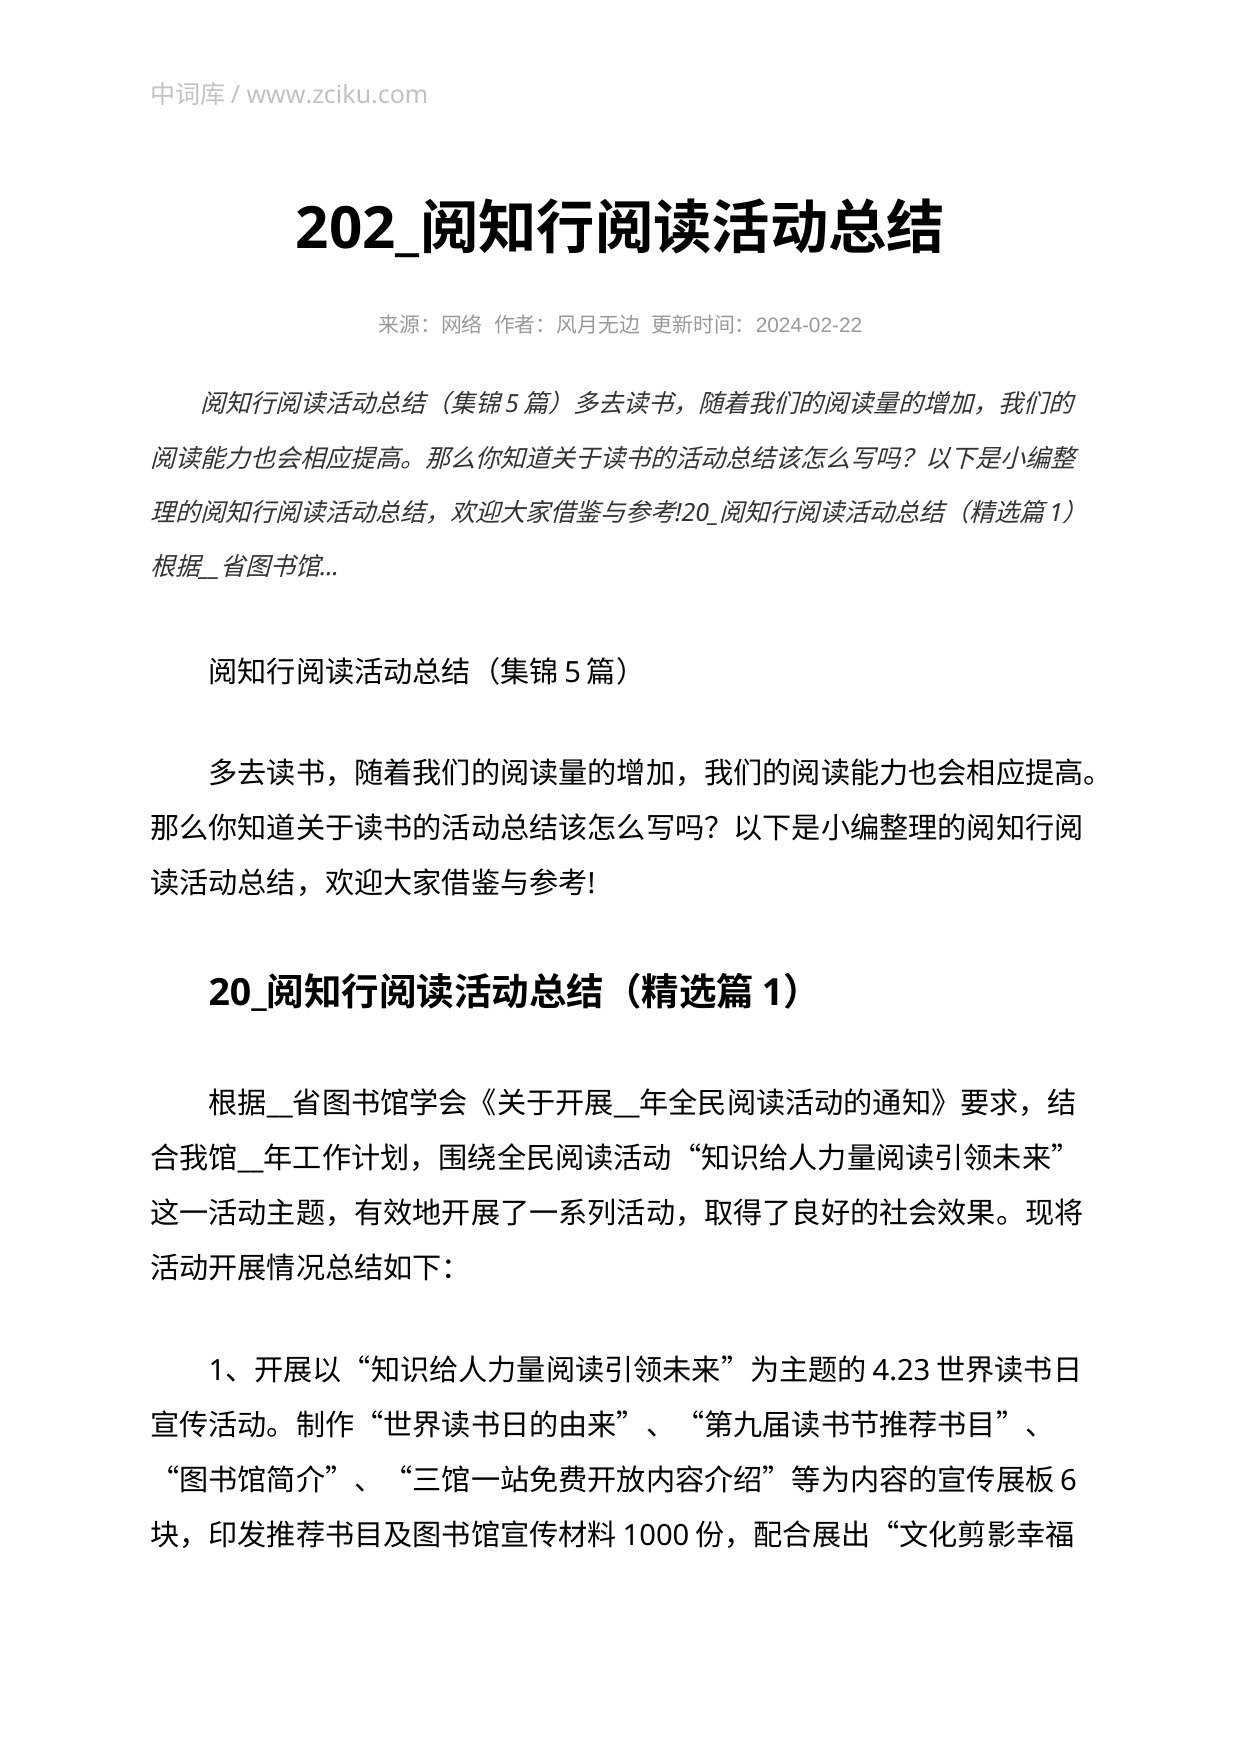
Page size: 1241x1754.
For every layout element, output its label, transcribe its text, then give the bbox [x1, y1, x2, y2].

text 根据__省图书馆学会《关于开展__年全民阅读活动的通知》要求，结合我馆__年工作计划，围绕全民阅读活动“知识给人力量阅读引领未来”这一活动主题，有效地开展了一系列活动，取得了良好的社会效果。现将活动开展情况总结如下： [150, 1079, 1090, 1287]
text 20_阅知行阅读活动总结（精选篇1） [150, 962, 1090, 1016]
text 阅知行阅读活动总结（集锦5篇）多去读书，随着我们的阅读量的增加，我们的阅读能力也会相应提高。那么你知道关于读书的活动总结该怎么写吗？以下是小编整理的阅知行阅读活动总结，欢迎大家借鉴与参考!20_阅知行阅读活动总结（精选篇1）根据__省图书馆... [150, 384, 1090, 583]
subtitle 202_阅知行阅读活动总结 [150, 181, 1090, 266]
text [150, 1346, 1090, 1553]
text 多去读书，随着我们的阅读量的增加，我们的阅读能力也会相应提高。那么你知道关于读书的活动总结该怎么写吗？以下是小编整理的阅知行阅读活动总结，欢迎大家借鉴与参考! [150, 750, 1090, 902]
text 来源：网络 作者：风月无边 更新时间：2024-02-22 [150, 313, 1090, 337]
text 阅知行阅读活动总结（集锦5篇） [150, 648, 1090, 691]
